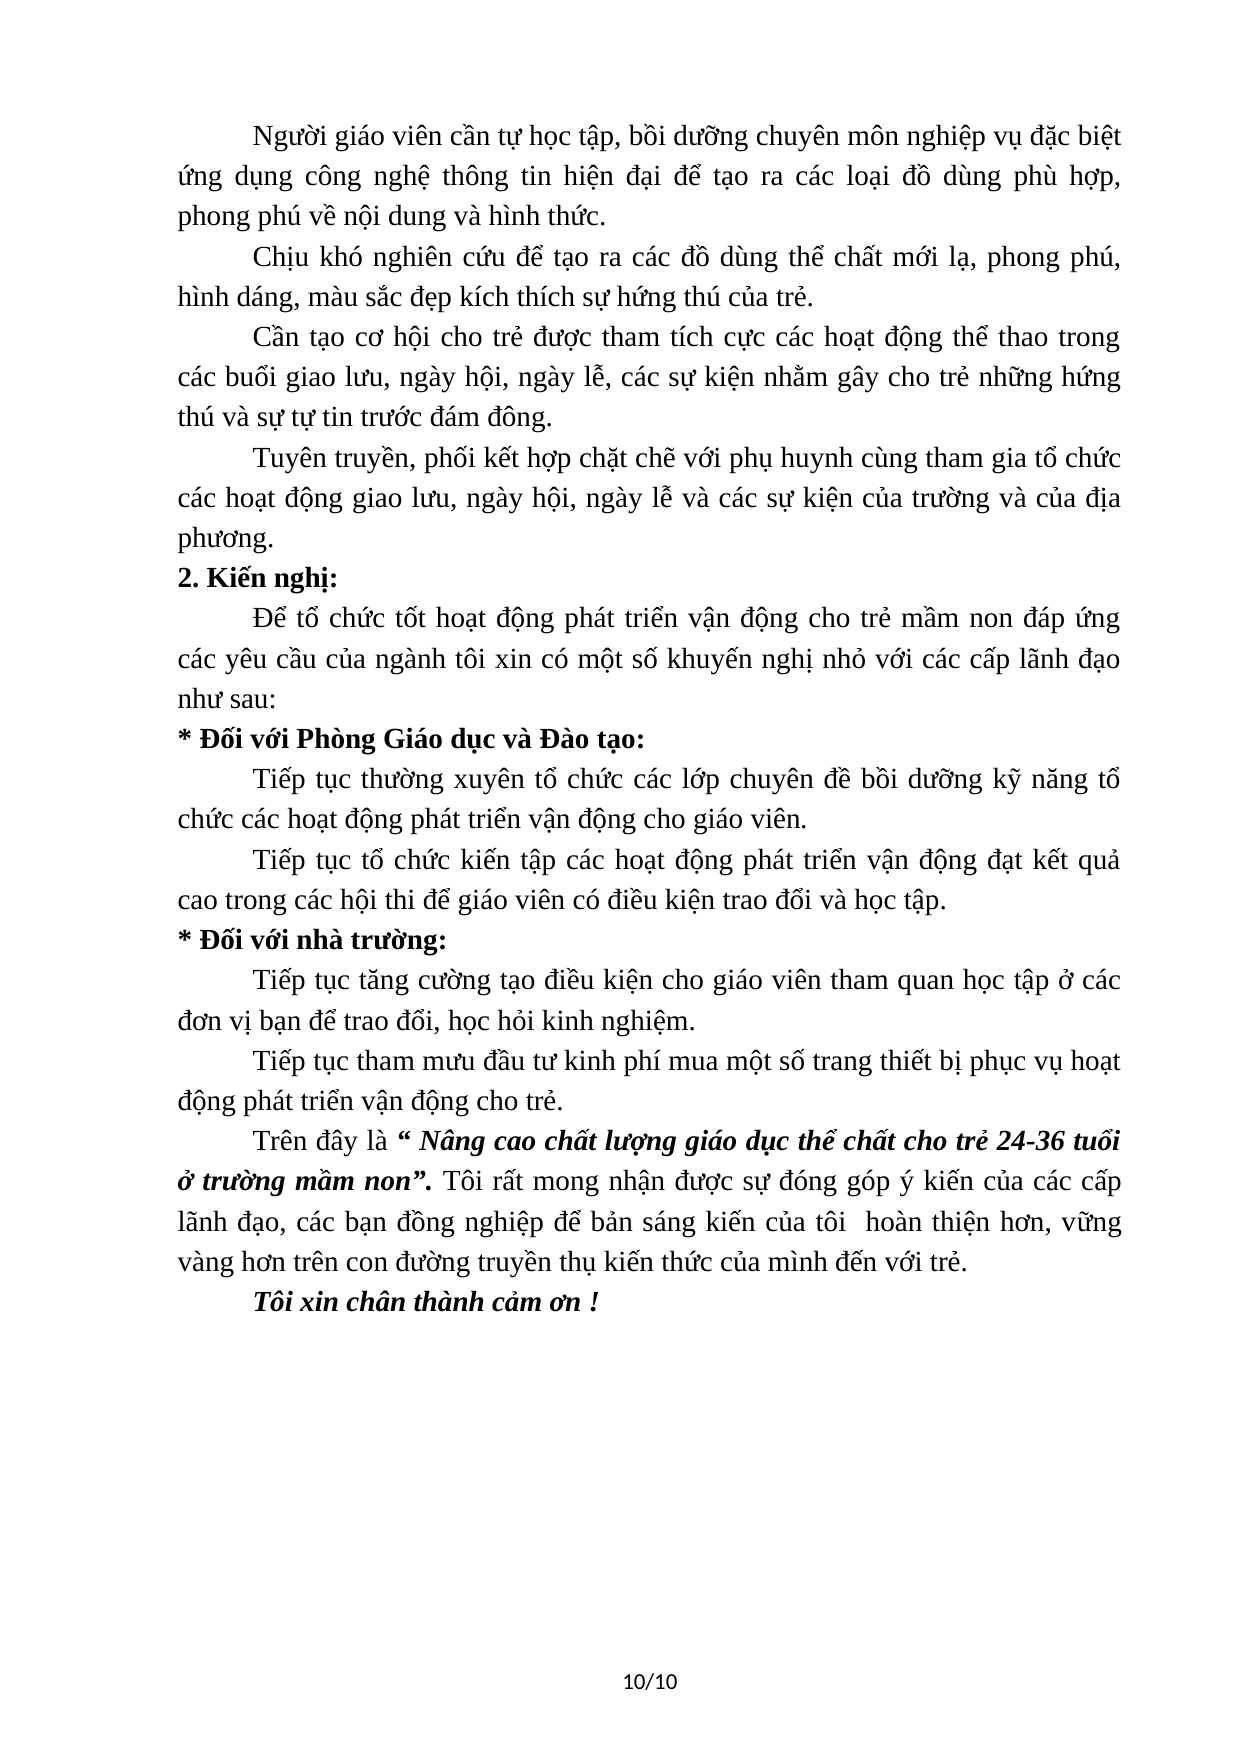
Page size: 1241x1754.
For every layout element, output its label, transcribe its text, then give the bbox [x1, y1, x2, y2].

text Tiếp tục tăng cường tạo điều kiện cho giáo viên tham quan học tập ở các đơn vị bạn để trao đổi, học hỏi kinh nghiệm. [177, 962, 1122, 1036]
text Chịu khó nghiên cứu để tạo ra các đồ dùng thể chất mới lạ, phong phú, hình dáng, màu sắc đẹp kích thích sự hứng thú của trẻ. [177, 239, 1122, 312]
text Tuyên truyền, phối kết hợp chặt chẽ với phụ huynh cùng tham gia tổ chức các hoạt động giao lưu, ngày hội, ngày lễ và các sự kiện của trường và của địa phương. [177, 440, 1122, 554]
text Tiếp tục tổ chức kiến tập các hoạt động phát triển vận động đạt kết quả cao trong các hội thi để giáo viên có điều kiện trao đổi và học tập. [177, 842, 1122, 916]
text Tôi xin chân thành cảm ơn ! [177, 1284, 1122, 1318]
text Tiếp tục thường xuyên tổ chức các lớp chuyên đề bồi dưỡng kỹ năng tổ chức các hoạt động phát triển vận động cho giáo viên. [177, 761, 1122, 835]
text * Đối với Phòng Giáo dục và Đào tạo: [177, 721, 1122, 755]
text Tiếp tục tham mưu đầu tư kinh phí mua một số trang thiết bị phục vụ hoạt động phát triển vận động cho trẻ. [177, 1043, 1122, 1117]
text * Đối với nhà trường: [177, 922, 1122, 956]
text Người giáo viên cần tự học tập, bồi dưỡng chuyên môn nghiệp vụ đặc biệt ứng dụng công nghệ thông tin hiện đại để tạo ra các loại đồ dùng phù hợp, phong phú về nội dung và hình thức. [177, 118, 1122, 232]
text 2. Kiến nghị: [177, 560, 1122, 594]
text Trên đây là “ Nâng cao chất lượng giáo dục thể chất cho trẻ 24-36 tuổi ở trường mầm non”. Tôi rất mong nhận được sự đóng góp ý kiến của các cấp lãnh đạo, các bạn đồng nghiệp để bản sáng kiến của tôi hoàn thiện hơn, vững vàng hơn trên con đường truyền thụ kiến thức của mình đến với trẻ. [177, 1123, 1122, 1277]
text Cần tạo cơ hội cho trẻ được tham tích cực các hoạt động thể thao trong các buổi giao lưu, ngày hội, ngày lễ, các sự kiện nhằm gây cho trẻ những hứng thú và sự tự tin trước đám đông. [177, 319, 1122, 433]
text Để tổ chức tốt hoạt động phát triển vận động cho trẻ mầm non đáp ứng các yêu cầu của ngành tôi xin có một số khuyến nghị nhỏ với các cấp lãnh đạo như sau: [177, 601, 1122, 714]
